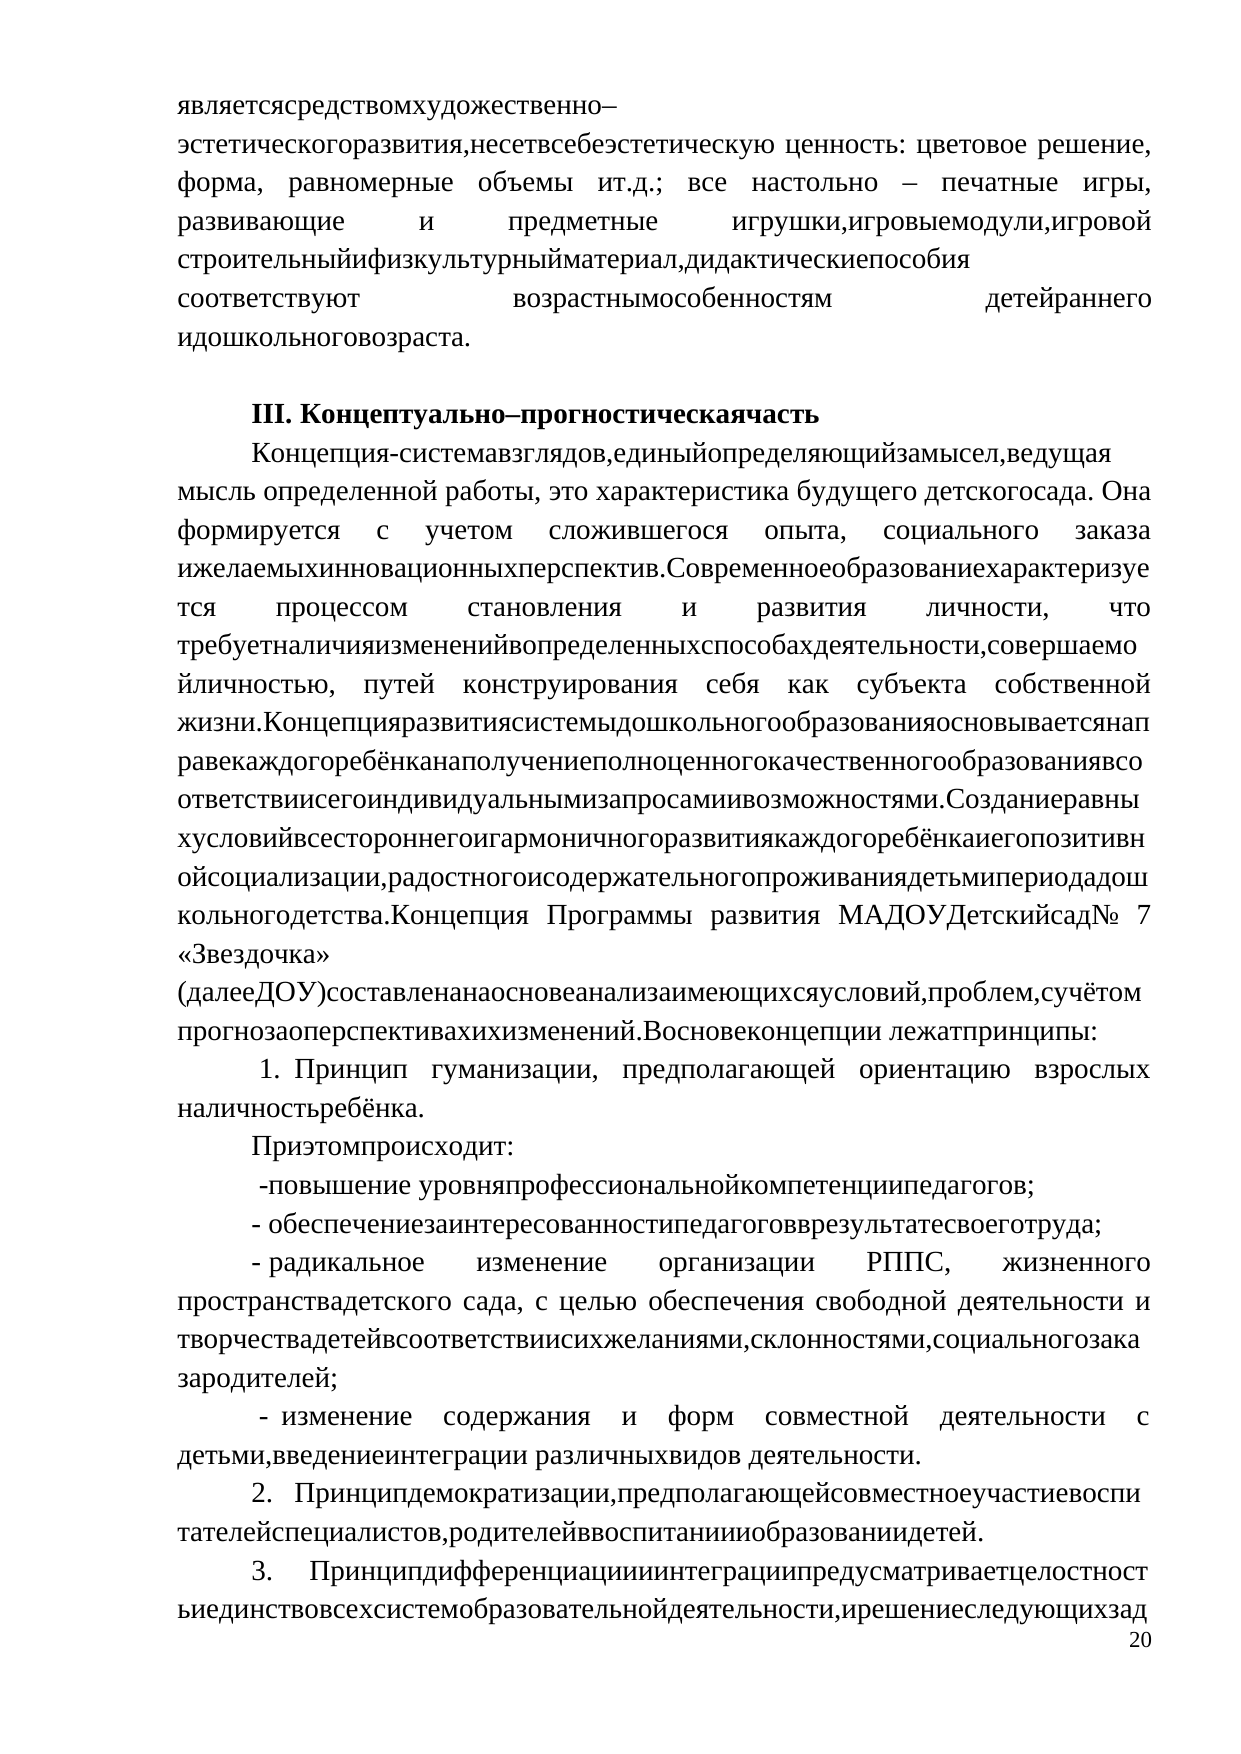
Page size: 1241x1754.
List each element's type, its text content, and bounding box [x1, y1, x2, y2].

list Принципдемократизации,предполагающейсовместноеучастиевоспитателейспециалистов,родителейввоспитаниииобразованиидетей. [177, 1476, 1151, 1548]
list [177, 1553, 1151, 1625]
list Принцип гуманизации, предполагающей ориентацию взрослых наличностьребёнка. [177, 1051, 1151, 1123]
list обеспечениезаинтересованностипедагоговврезультатесвоеготруда; [251, 1206, 1240, 1239]
subtitle Концептуально–прогностическаячасть [251, 397, 1240, 430]
text -повышение уровняпрофессиональнойкомпетенциипедагогов; [258, 1167, 1240, 1201]
list радикальное изменение организации РППС, жизненного пространствадетского сада, с целью обеспечения свободной деятельности и творчествадетейвсоответствиисихжеланиями,склонностями,социальногозаказародителей; [177, 1244, 1151, 1393]
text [177, 87, 1152, 352]
text Концепция-системавзглядов,единыйопределяющийзамысел,ведущая мысль определенной работы, это характеристика будущего детскогосада. Она формируется с учетом сложившегося опыта, социального заказа ижелаемыхинновационныхперспектив.Современноеобразованиехарактеризуется процессом становления и развития личности, что требуетналичияизмененийвопределенныхспособахдеятельности,совершаемойличностью, путей конструирования себя как субъекта собственной жизни.Концепцияразвитиясистемыдошкольногообразованияосновываетсянаправекаждогоребёнканаполучениеполноценногокачественногообразованиявсоответствиисегоиндивидуальнымизапросамиивозможностями.Созданиеравныхусловийвсестороннегоигармоничногоразвитиякаждогоребёнкаиегопозитивнойсоциализации,радостногоисодержательногопроживаниядетьмипериодадошкольногодетства.Концепция Программы развития МАДОУДетскийсад№ 7 «Звездочка» (далееДОУ)составленанаосновеанализаимеющихсяусловий,проблем,сучётомпрогнозаоперспективахихизменений.Восновеконцепции лежатпринципы: [177, 435, 1152, 1046]
list изменение содержания и форм совместной деятельности с детьми,введениеинтеграции различныхвидов деятельности. [177, 1398, 1150, 1471]
text Приэтомпроисходит: [251, 1128, 1240, 1162]
